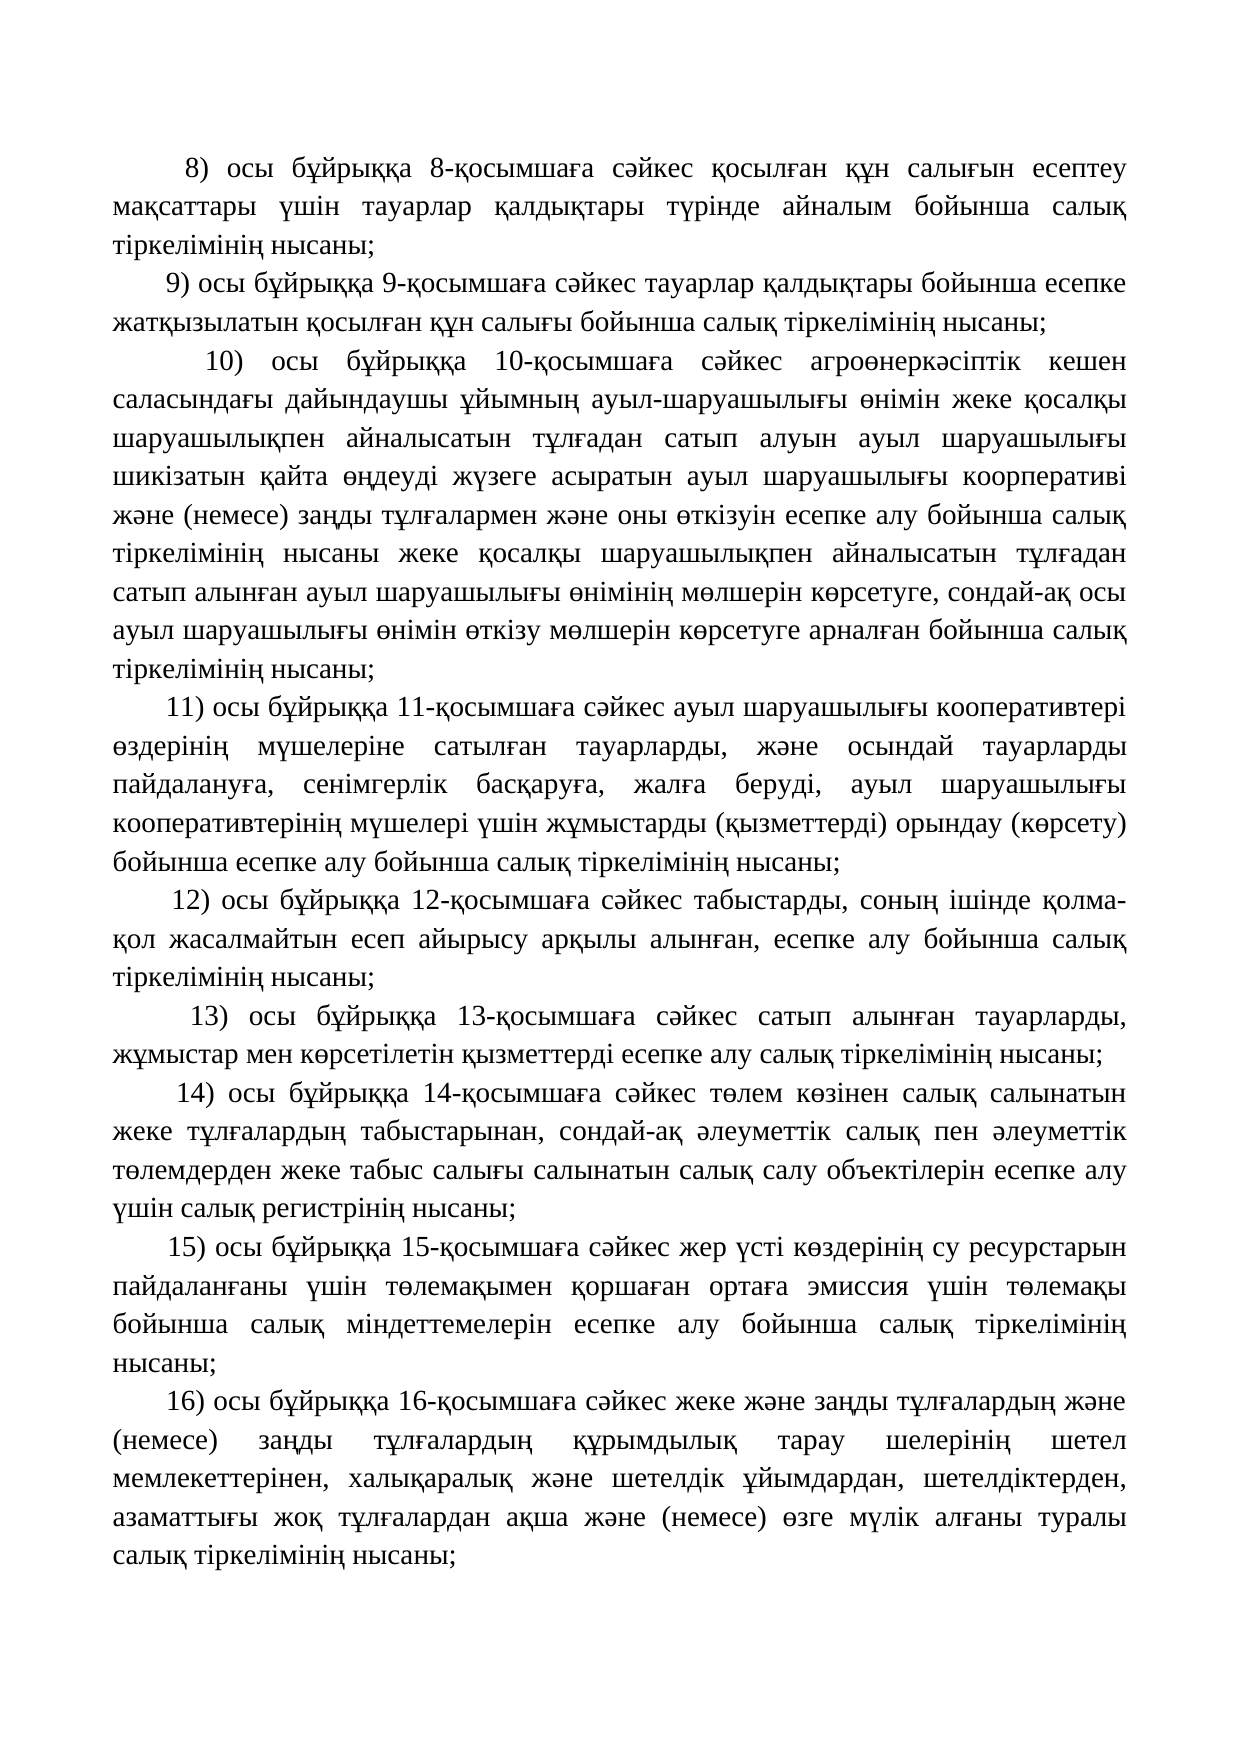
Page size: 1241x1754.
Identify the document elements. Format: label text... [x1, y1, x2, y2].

text 13) осы бұйрыққа 13-қосымшаға сәйкес сатып алынған тауарларды, жұмыстар мен көрсетілетін қызметтерді есепке алу салық тіркелімінің нысаны; [112, 998, 1128, 1070]
text 15) осы бұйрыққа 15-қосымшаға сәйкес жер үсті көздерінің су ресурстарын пайдаланғаны үшін төлемақымен қоршаған ортаға эмиссия үшін төлемақы бойынша салық міндеттемелерін есепке алу бойынша салық тіркелімінің нысаны; [112, 1229, 1128, 1378]
text 12) осы бұйрыққа 12-қосымшаға сәйкес табыстарды, соның ішінде қолма-қол жасалмайтын есеп айырысу арқылы алынған, есепке алу бойынша салық тіркелімінің нысаны; [112, 882, 1128, 993]
text 10) осы бұйрыққа 10-қосымшаға сәйкес агроөнеркәсіптік кешен саласындағы дайындаушы ұйымның ауыл-шаруашылығы өнімін жеке қосалқы шаруашылықпен айналысатын тұлғадан сатып алуын ауыл шаруашылығы шикізатын қайта өңдеуді жүзеге асыратын ауыл шаруашылығы коорперативі және (немесе) заңды тұлғалармен және оны өткізуін есепке алу бойынша салық тіркелімінің нысаны жеке қосалқы шаруашылықпен айналысатын тұлғадан сатып алынған ауыл шаруашылығы өнімінің мөлшерін көрсетуге, сондай-ақ осы ауыл шаруашылығы өнімін өткізу мөлшерін көрсетуге арналған бойынша салық тіркелімінің нысаны; [112, 343, 1128, 684]
text 16) осы бұйрыққа 16-қосымшаға сәйкес жеке және заңды тұлғалардың және (немесе) заңды тұлғалардың құрымдылық тарау шелерінің шетел мемлекеттерінен, халықаралық және шетелдік ұйымдардан, шетелдіктерден, азаматтығы жоқ тұлғалардан ақша және (немесе) өзге мүлік алғаны туралы салық тіркелімінің нысаны; [112, 1383, 1128, 1571]
text 11) осы бұйрыққа 11-қосымшаға сәйкес ауыл шаруашылығы кооперативтері өздерінің мүшелеріне сатылған тауарларды, және осындай тауарларды пайдалануға, сенімгерлік басқаруға, жалға беруді, ауыл шаруашылығы кооперативтерінің мүшелері үшін жұмыстарды (қызметтерді) орындау (көрсету) бойынша есепке алу бойынша салық тіркелімінің нысаны; [112, 689, 1128, 877]
text 14) осы бұйрыққа 14-қосымшаға сәйкес төлем көзінен салық салынатын жеке тұлғалардың табыстарынан, сондай-ақ әлеуметтік салық пен әлеуметтік төлемдерден жеке табыс салығы салынатын салық салу объектілерін есепке алу үшін салық регистрінің нысаны; [112, 1075, 1128, 1224]
text 8) осы бұйрыққа 8-қосымшаға сәйкес қосылған құн салығын есептеу мақсаттары үшін тауарлар қалдықтары түрінде айналым бойынша салық тіркелімінің нысаны; [112, 150, 1128, 261]
text 9) осы бұйрыққа 9-қосымшаға сәйкес тауарлар қалдықтары бойынша есепке жатқызылатын қосылған құн салығы бойынша салық тіркелімінің нысаны; [112, 266, 1128, 338]
